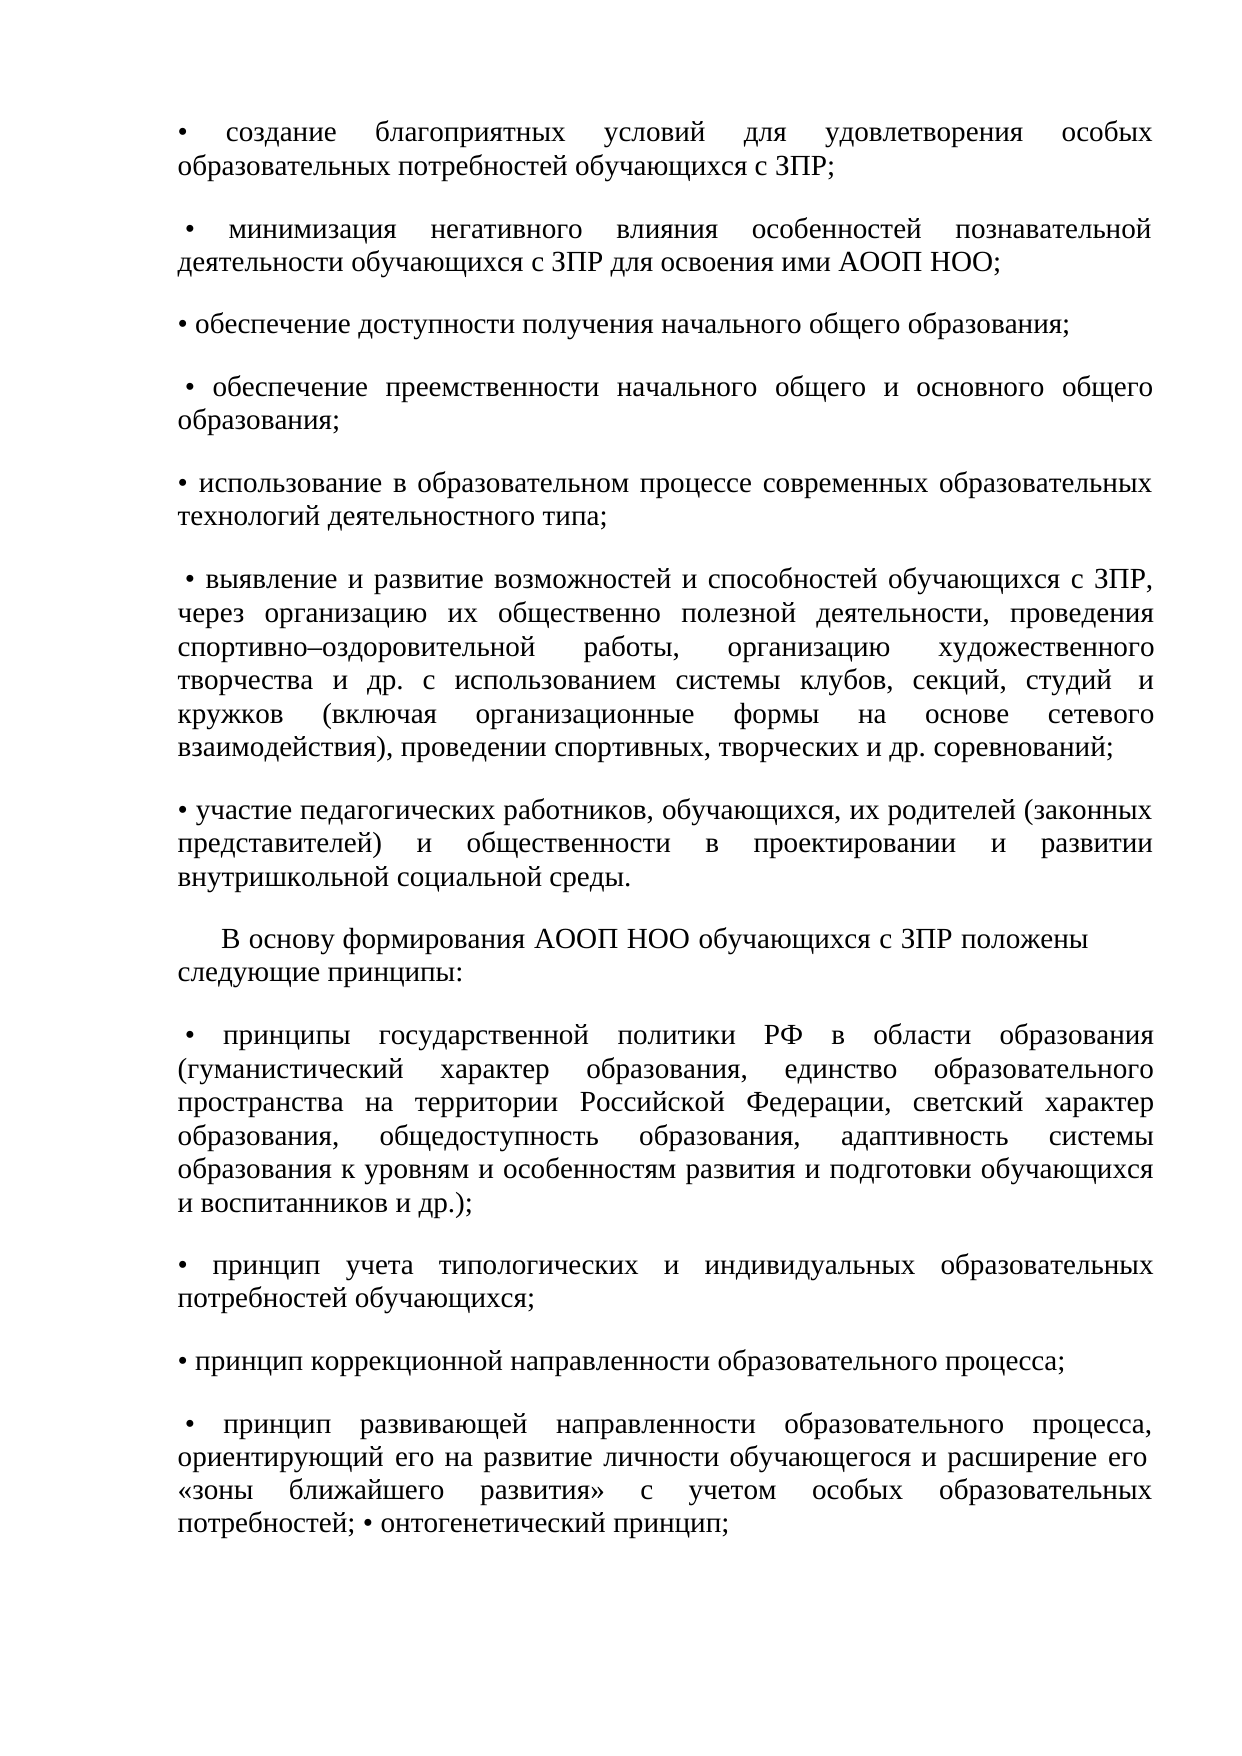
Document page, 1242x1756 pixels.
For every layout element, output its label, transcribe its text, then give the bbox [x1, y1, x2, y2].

list обеспечение доступности получения начального общего образования; [177, 306, 1167, 340]
list принципы государственной политики РФ в области образования (гуманистический характер образования, единство образовательного пространства на территории Российской Федерации, светский характер образования, общедоступность образования, адаптивность системы образования к уровням и особенностям развития и подготовки обучающихся и воспитанников и др.); [177, 1017, 1154, 1219]
list участие педагогических работников, обучающихся, их родителей (законных представителей) и общественности в проектировании и развитии внутришкольной социальной среды. [177, 792, 1153, 893]
list минимизация негативного влияния особенностей познавательной деятельности обучающихся с ЗПР для освоения ими АООП НОО; [177, 211, 1152, 278]
list обеспечение преемственности начального общего и основного общего образования; [177, 370, 1153, 435]
list создание благоприятных условий для удовлетворения особых образовательных потребностей обучающихся с ЗПР; [177, 114, 1152, 181]
list принцип учета типологических и индивидуальных образовательных потребностей обучающихся; [177, 1248, 1153, 1314]
text В основу формирования АООП НОО обучающихся с ЗПР положены следующие принципы: [177, 922, 1153, 988]
text «зоны ближайшего развития» с учетом особых образовательных потребностей; • онтогенетический принцип; [177, 1473, 1153, 1539]
list использование в образовательном процессе современных образовательных технологий деятельностного типа; [177, 466, 1153, 531]
list выявление и развитие возможностей и способностей обучающихся с ЗПР, через организацию их общественно полезной деятельности, проведения спортивно–оздоровительной работы, организацию художественного творчества и др. с использованием системы клубов, секций, студий и кружков (включая организационные формы на основе сетевого взаимодействия), проведении спортивных, творческих и др. соревнований; [177, 562, 1154, 763]
list принцип коррекционной направленности образовательного процесса; [177, 1343, 1167, 1377]
list принцип развивающей направленности образовательного процесса, ориентирующий его на развитие личности обучающегося и расширение его [177, 1406, 1152, 1473]
